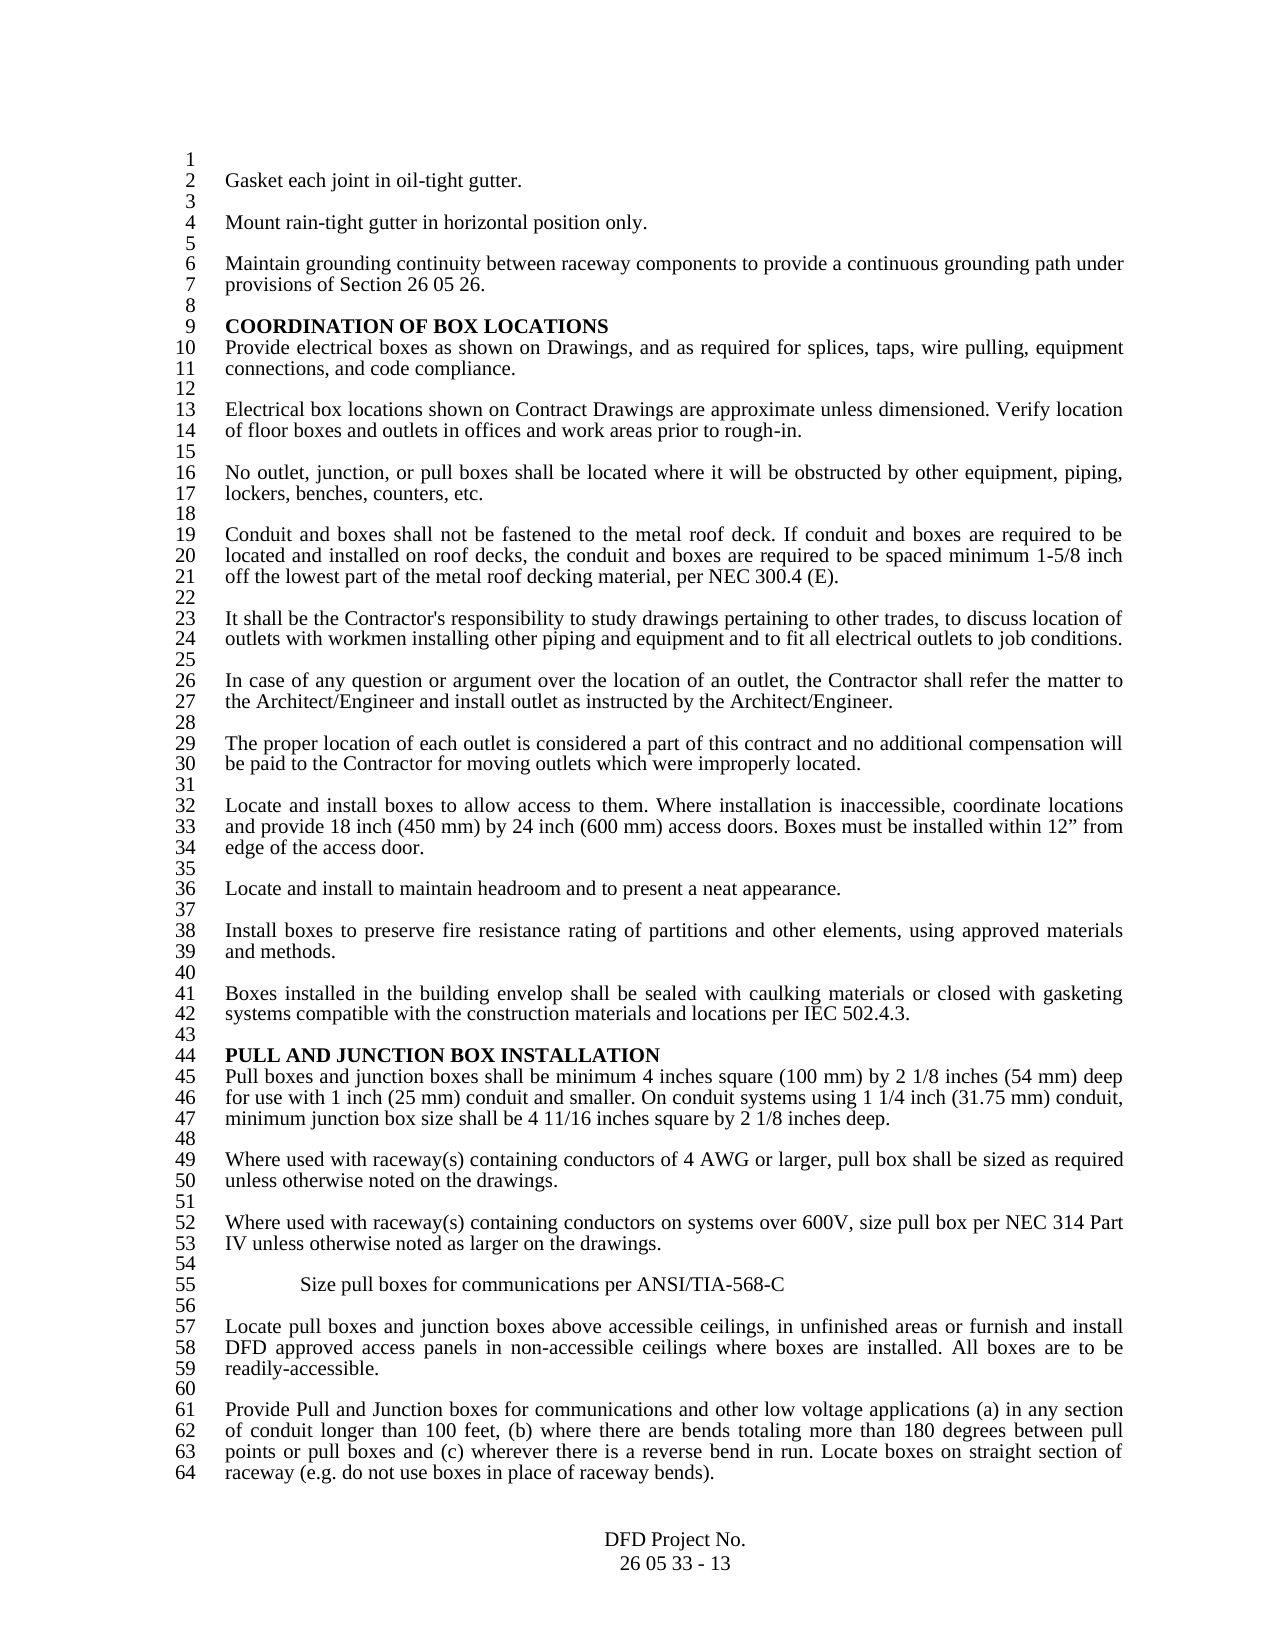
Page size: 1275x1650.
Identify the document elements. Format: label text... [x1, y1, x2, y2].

text No outlet, junction, or pull boxes shall be located where it will be obstructed by other equipment, piping, lockers, benches, counters, etc. [225, 462, 1125, 504]
text In case of any question or argument over the location of an outlet, the Contractor shall refer the matter to the Architect/Engineer and install outlet as instructed by the Architect/Engineer. [225, 671, 1125, 712]
text Provide electrical boxes as shown on Drawings, and as required for splices, taps, wire pulling, equipment connections, and code compliance. [225, 337, 1125, 379]
text It shall be the Contractor's responsibility to study drawings pertaining to other trades, to discuss location of outlets with workmen installing other piping and equipment and to fit all electrical outlets to job conditions. [225, 608, 1125, 650]
text Electrical box locations shown on Contract Drawings are approximate unless dimensioned. Verify location of floor boxes and outlets in offices and work areas prior to rough-in. [225, 400, 1125, 442]
text PULL AND JUNCTION BOX INSTALLATION [225, 1046, 1125, 1067]
text Boxes installed in the building envelop shall be sealed with caulking materials or closed with gasketing systems compatible with the construction materials and locations per IEC 502.4.3. [225, 983, 1125, 1025]
text Install boxes to preserve fire resistance rating of partitions and other elements, using approved materials and methods. [225, 921, 1125, 962]
text Locate and install to maintain headroom and to present a neat appearance. [225, 879, 1125, 900]
text Provide Pull and Junction boxes for communications and other low voltage applications (a) in any section of conduit longer than 100 feet, (b) where there are bends totaling more than 180 degrees between pull points or pull boxes and (c) wherever there is a reverse bend in run. Locate boxes on straight section of raceway (e.g. do not use boxes in place of raceway bends). [225, 1400, 1125, 1483]
text Conduit and boxes shall not be fastened to the metal roof deck. If conduit and boxes are required to be located and installed on roof decks, the conduit and boxes are required to be spaced minimum 1-5/8 inch off the lowest part of the metal roof decking material, per NEC 300.4 (E). [225, 525, 1125, 587]
text Gasket each joint in oil-tight gutter. [225, 171, 1125, 192]
text Where used with raceway(s) containing conductors of 4 AWG or larger, pull box shall be sized as required unless otherwise noted on the drawings. [225, 1150, 1125, 1192]
text Where used with raceway(s) containing conductors on systems over 600V, size pull box per NEC 314 Part IV unless otherwise noted as larger on the drawings. [225, 1212, 1125, 1254]
text Mount rain-tight gutter in horizontal position only. [225, 212, 1125, 233]
text Locate and install boxes to allow access to them. Where installation is inaccessible, coordinate locations and provide 18 inch (450 mm) by 24 inch (600 mm) access doors. Boxes must be installed within 12” from edge of the access door. [225, 796, 1125, 858]
text Size pull boxes for communications per ANSI/TIA-568-C [225, 1275, 1125, 1296]
text Locate pull boxes and junction boxes above accessible ceilings, in unfinished areas or furnish and install DFD approved access panels in non-accessible ceilings where boxes are installed. All boxes are to be readily-accessible. [225, 1317, 1125, 1379]
text COORDINATION OF BOX LOCATIONS [225, 317, 1125, 337]
text Maintain grounding continuity between raceway components to provide a continuous grounding path under provisions of Section 26 05 26. [225, 254, 1125, 296]
text The proper location of each outlet is considered a part of this contract and no additional compensation will be paid to the Contractor for moving outlets which were improperly located. [225, 733, 1125, 775]
text Pull boxes and junction boxes shall be minimum 4 inches square (100 mm) by 2 1/8 inches (54 mm) deep for use with 1 inch (25 mm) conduit and smaller. On conduit systems using 1 1/4 inch (31.75 mm) conduit, minimum junction box size shall be 4 11/16 inches square by 2 1/8 inches deep. [225, 1067, 1125, 1129]
